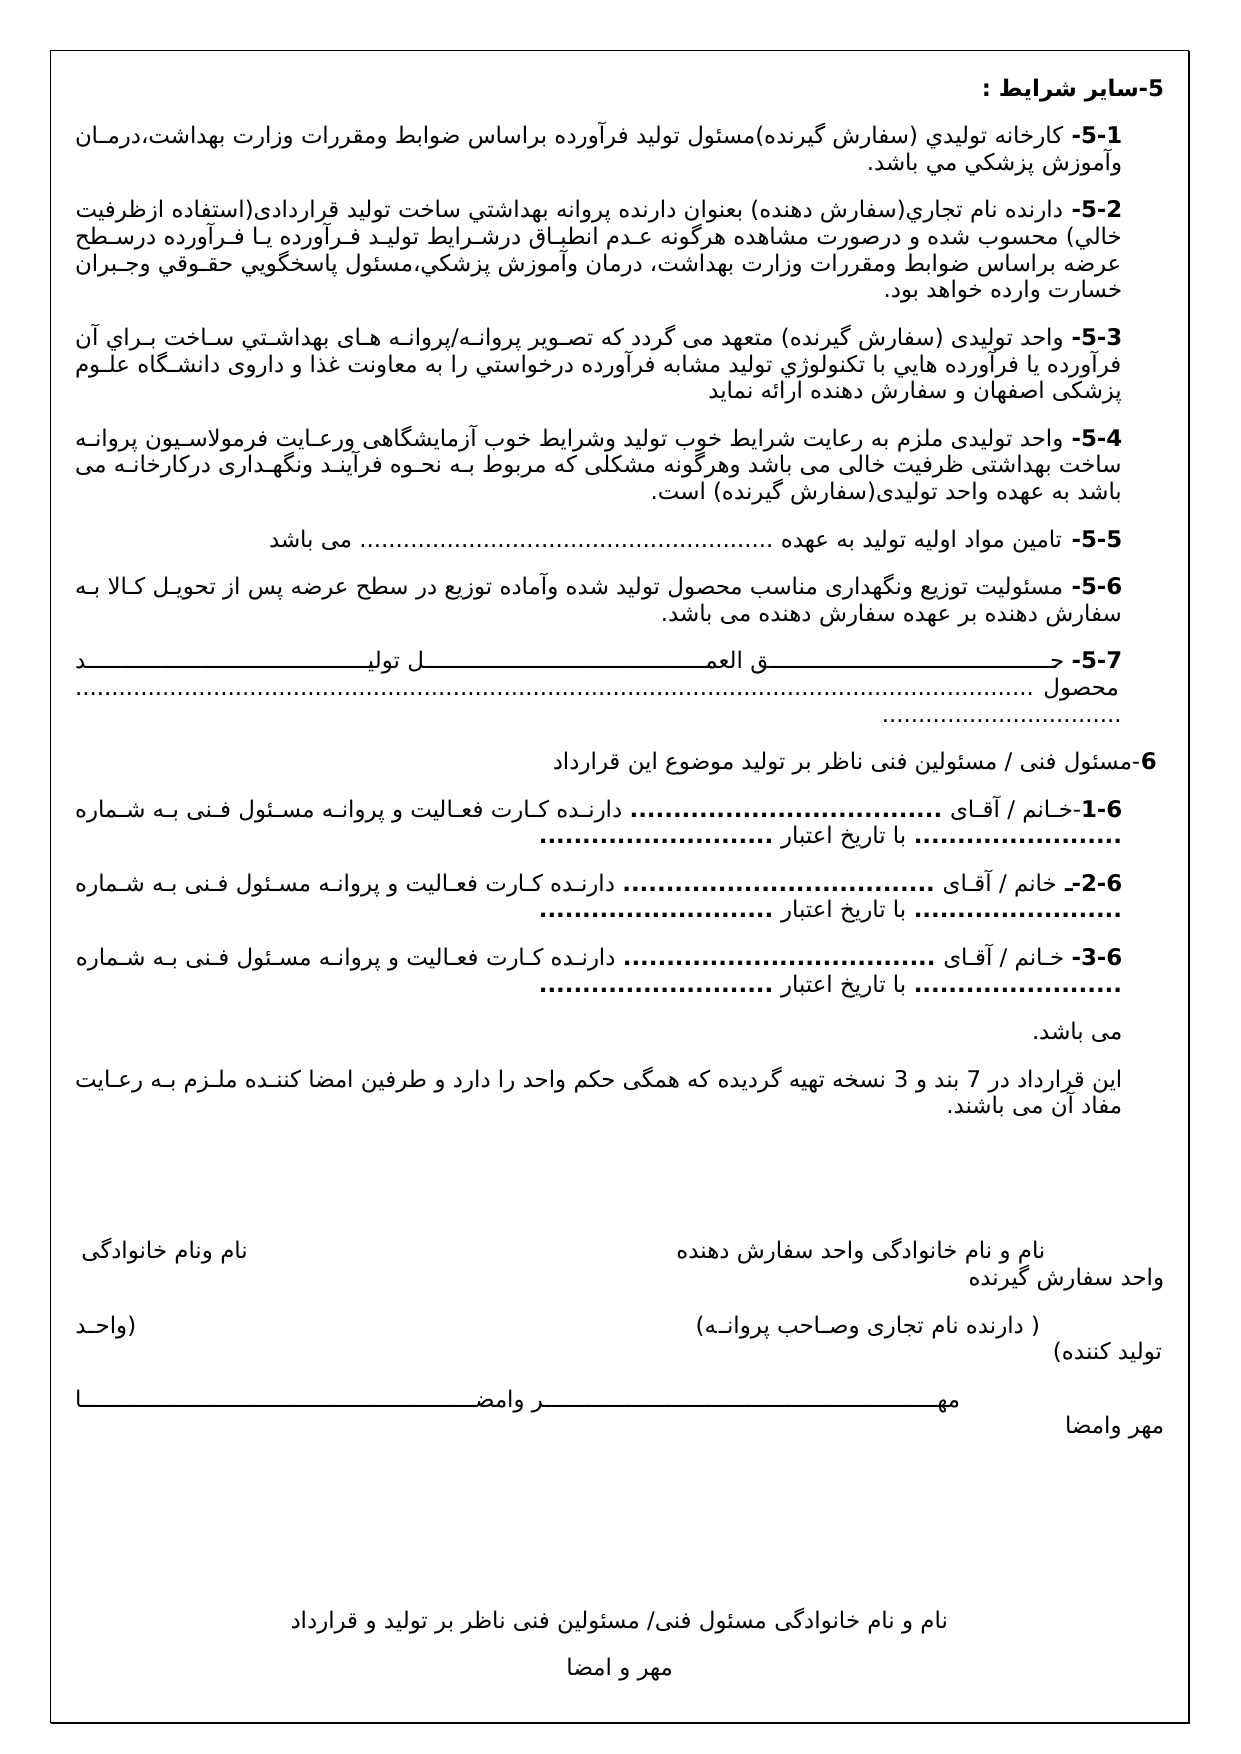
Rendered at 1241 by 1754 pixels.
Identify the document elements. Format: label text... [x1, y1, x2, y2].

text 5-7- حق العمل تولید محصول ..................................................................................................................................................................... [75, 647, 1122, 727]
text 5-3- واحد تولیدی (سفارش گیرنده) متعهد می گردد که تصوير پروانه/پروانه های بهداشتي ساخت براي آن فرآورده يا فرآورده هايي با تكنولوژي توليد مشابه فرآورده درخواستي را به معاونت غذا و داروی دانشگاه علوم پزشکی اصفهان و سفارش دهنده ارائه نماید [75, 324, 1122, 404]
text 1-6-خانم / آقای .................................... دارنده کارت فعالیت و پروانه مسئول فنی به شماره ........................ با تاریخ اعتبار ........................... [75, 796, 1122, 849]
text مهر وامضا مهر وامضا [75, 1386, 1164, 1439]
text 5-1- كارخانه توليدي (سفارش گیرنده)مسئول توليد فرآورده براساس ضوابط ومقررات وزارت بهداشت،درمان وآموزش پزشكي مي باشد. [75, 122, 1122, 176]
text می باشد. [75, 1018, 1122, 1045]
text 5-2- دارنده نام تجاري(سفارش دهنده) بعنوان دارنده پروانه بهداشتي ساخت تولید قراردادی(استفاده ازظرفيت خالي) محسوب شده و درصورت مشاهده هرگونه عدم انطباق درشرايط توليد فرآورده يا فرآورده درسطح عرضه براساس ضوابط ومقررات وزارت بهداشت، درمان وآموزش پزشكي،مسئول پاسخگويي حقوقي وجبران خسارت وارده خواهد بود. [75, 197, 1122, 303]
text این قرارداد در 7 بند و 3 نسخه تهیه گردیده که همگی حکم واحد را دارد و طرفین امضا کننده ملزم به رعایت مفاد آن می باشند. [75, 1066, 1122, 1119]
text 5-6- مسئولیت توزیع ونگهداری مناسب محصول تولید شده وآماده توزیع در سطح عرضه پس از تحویل کالا به سفارش دهنده بر عهده سفارش دهنده می باشد. [75, 573, 1122, 627]
text 6-مسئول فنی / مسئولین فنی ناظر بر تولید موضوع این قرارداد [75, 748, 1164, 775]
text 2-6- خانم / آقای .................................... دارنده کارت فعالیت و پروانه مسئول فنی به شماره ........................ با تاریخ اعتبار ........................... [75, 870, 1122, 923]
text 5-سایر شرایط : [75, 75, 1164, 102]
text 3-6- خانم / آقای .................................... دارنده کارت فعالیت و پروانه مسئول فنی به شماره ........................ با تاریخ اعتبار ........................... [75, 944, 1122, 997]
text ( دارنده نام تجاری وصاحب پروانه) (واحد تولید کننده) [75, 1312, 1164, 1365]
text نام و نام خانوادگی واحد سفارش دهنده نام ونام خانوادگی واحد سفارش گیرنده [75, 1238, 1164, 1291]
text نام و نام خانوادگی مسئول فنی/ مسئولین فنی ناظر بر تولید و قرارداد [75, 1607, 1164, 1633]
text مهر و امضا [75, 1654, 1164, 1681]
text 5-5- تامین مواد اولیه تولید به عهده ......................................................... می باشد [75, 526, 1122, 552]
text 5-4- واحد تولیدی ملزم به رعایت شرایط خوب تولید وشرایط خوب آزمایشگاهی ورعایت فرمولاسیون پروانه ساخت بهداشتی ظرفیت خالی می باشد وهرگونه مشکلی که مربوط به نحوه فرآیند ونگهداری درکارخانه می باشد به عهده واحد تولیدی(سفارش گیرنده) است. [75, 425, 1122, 505]
